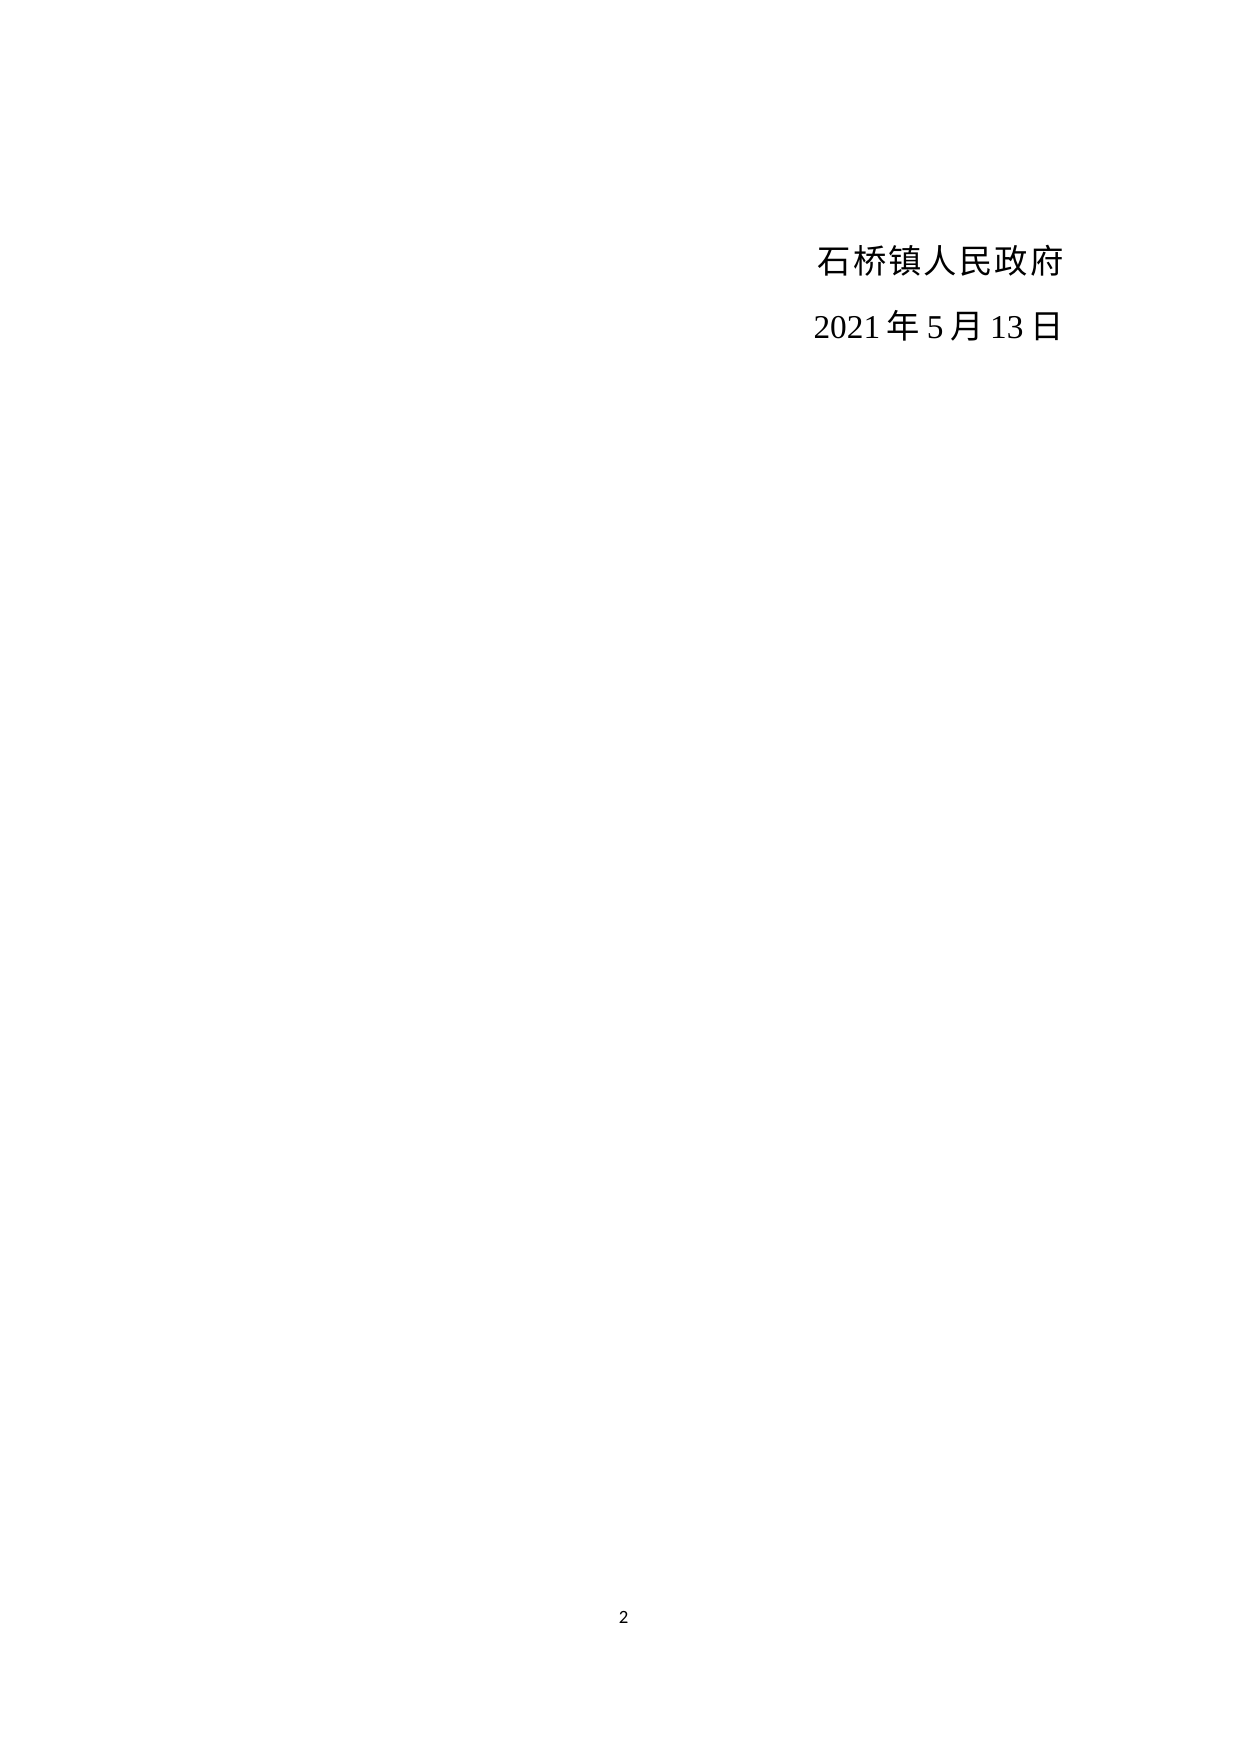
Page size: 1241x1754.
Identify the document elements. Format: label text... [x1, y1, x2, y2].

text 石桥镇人民政府2021年5月13日 [187, 227, 1063, 357]
